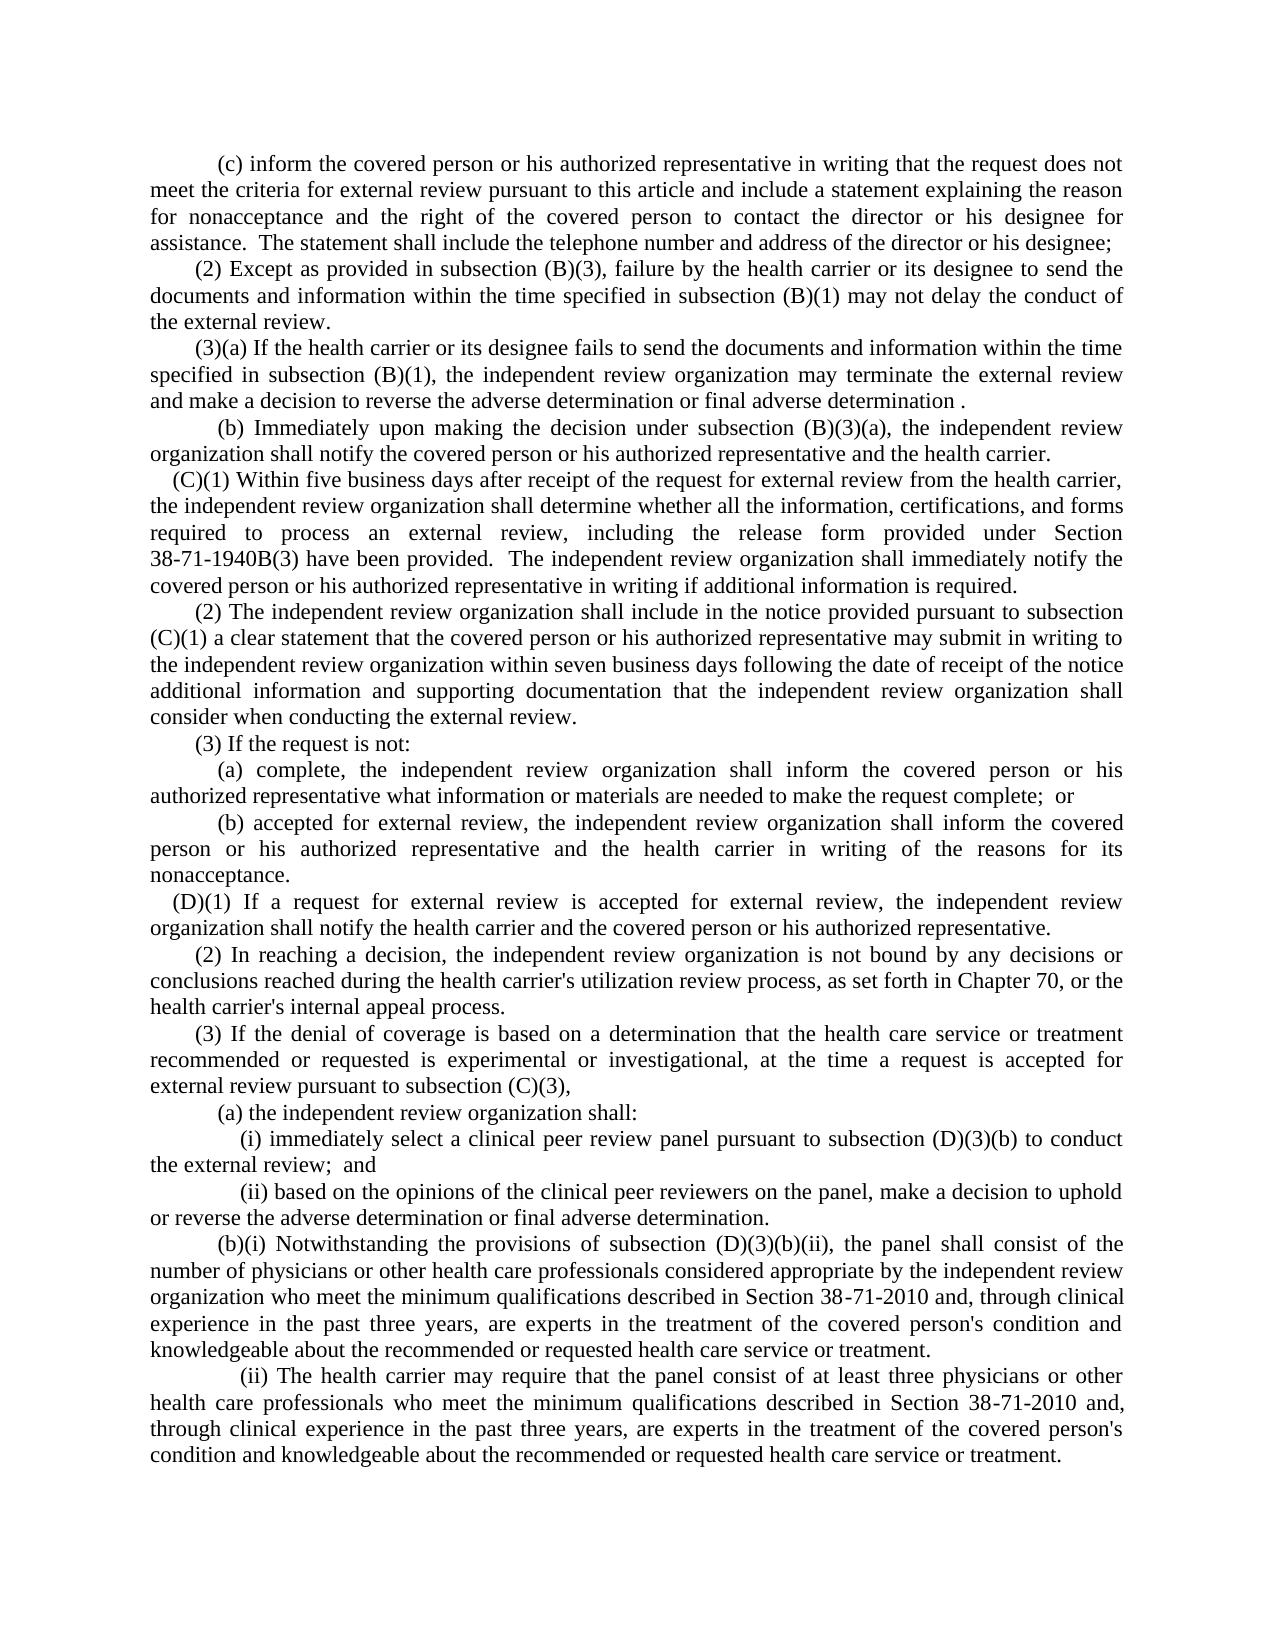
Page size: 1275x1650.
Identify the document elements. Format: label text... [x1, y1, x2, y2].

text (3)(a) If the health carrier or its designee fails to send the documents and information within the time specified in subsection (B)(1), the independent review organization may terminate the external review and make a decision to reverse the adverse determination or final adverse determination . [150, 334, 1125, 413]
text (a) the independent review organization shall: [150, 1099, 1125, 1125]
text (3) If the denial of coverage is based on a determination that the health care service or treatment recommended or requested is experimental or investigational, at the time a request is accepted for external review pursuant to subsection (C)(3), [150, 1020, 1125, 1099]
text (2) In reaching a decision, the independent review organization is not bound by any decisions or conclusions reached during the health carrier's utilization review process, as set forth in Chapter 70, or the health carrier's internal appeal process. [150, 941, 1125, 1020]
text (b) accepted for external review, the independent review organization shall inform the covered person or his authorized representative and the health carrier in writing of the reasons for its nonacceptance. [150, 809, 1125, 888]
text (2) Except as provided in subsection (B)(3), failure by the health carrier or its designee to send the documents and information within the time specified in subsection (B)(1) may not delay the conduct of the external review. [150, 255, 1125, 334]
text (D)(1) If a request for external review is accepted for external review, the independent review organization shall notify the health carrier and the covered person or his authorized representative. [150, 888, 1125, 941]
text (2) The independent review organization shall include in the notice provided pursuant to subsection (C)(1) a clear statement that the covered person or his authorized representative may submit in writing to the independent review organization within seven business days following the date of receipt of the notice additional information and supporting documentation that the independent review organization shall consider when conducting the external review. [150, 598, 1125, 730]
text (i) immediately select a clinical peer review panel pursuant to subsection (D)(3)(b) to conduct the external review; and [150, 1125, 1125, 1178]
text (b)(i) Notwithstanding the provisions of subsection (D)(3)(b)(ii), the panel shall consist of the number of physicians or other health care professionals considered appropriate by the independent review organization who meet the minimum qualifications described in Section 38-71-2010 and, through clinical experience in the past three years, are experts in the treatment of the covered person's condition and knowledgeable about the recommended or requested health care service or treatment. [150, 1231, 1125, 1362]
text (ii) The health carrier may require that the panel consist of at least three physicians or other health care professionals who meet the minimum qualifications described in Section 38-71-2010 and, through clinical experience in the past three years, are experts in the treatment of the covered person's condition and knowledgeable about the recommended or requested health care service or treatment. [150, 1362, 1125, 1468]
text (3) If the request is not: [150, 730, 1125, 756]
text (ii) based on the opinions of the clinical peer reviewers on the panel, make a decision to uphold or reverse the adverse determination or final adverse determination. [150, 1178, 1125, 1231]
text (b) Immediately upon making the decision under subsection (B)(3)(a), the independent review organization shall notify the covered person or his authorized representative and the health carrier. [150, 413, 1125, 466]
text (C)(1) Within five business days after receipt of the request for external review from the health carrier, the independent review organization shall determine whether all the information, certifications, and forms required to process an external review, including the release form provided under Section 38-71-1940B(3) have been provided. The independent review organization shall immediately notify the covered person or his authorized representative in writing if additional information is required. [150, 466, 1125, 598]
text (a) complete, the independent review organization shall inform the covered person or his authorized representative what information or materials are needed to make the request complete; or [150, 756, 1125, 809]
text (c) inform the covered person or his authorized representative in writing that the request does not meet the criteria for external review pursuant to this article and include a statement explaining the reason for nonacceptance and the right of the covered person to contact the director or his designee for assistance. The statement shall include the telephone number and address of the director or his designee; [150, 150, 1125, 255]
